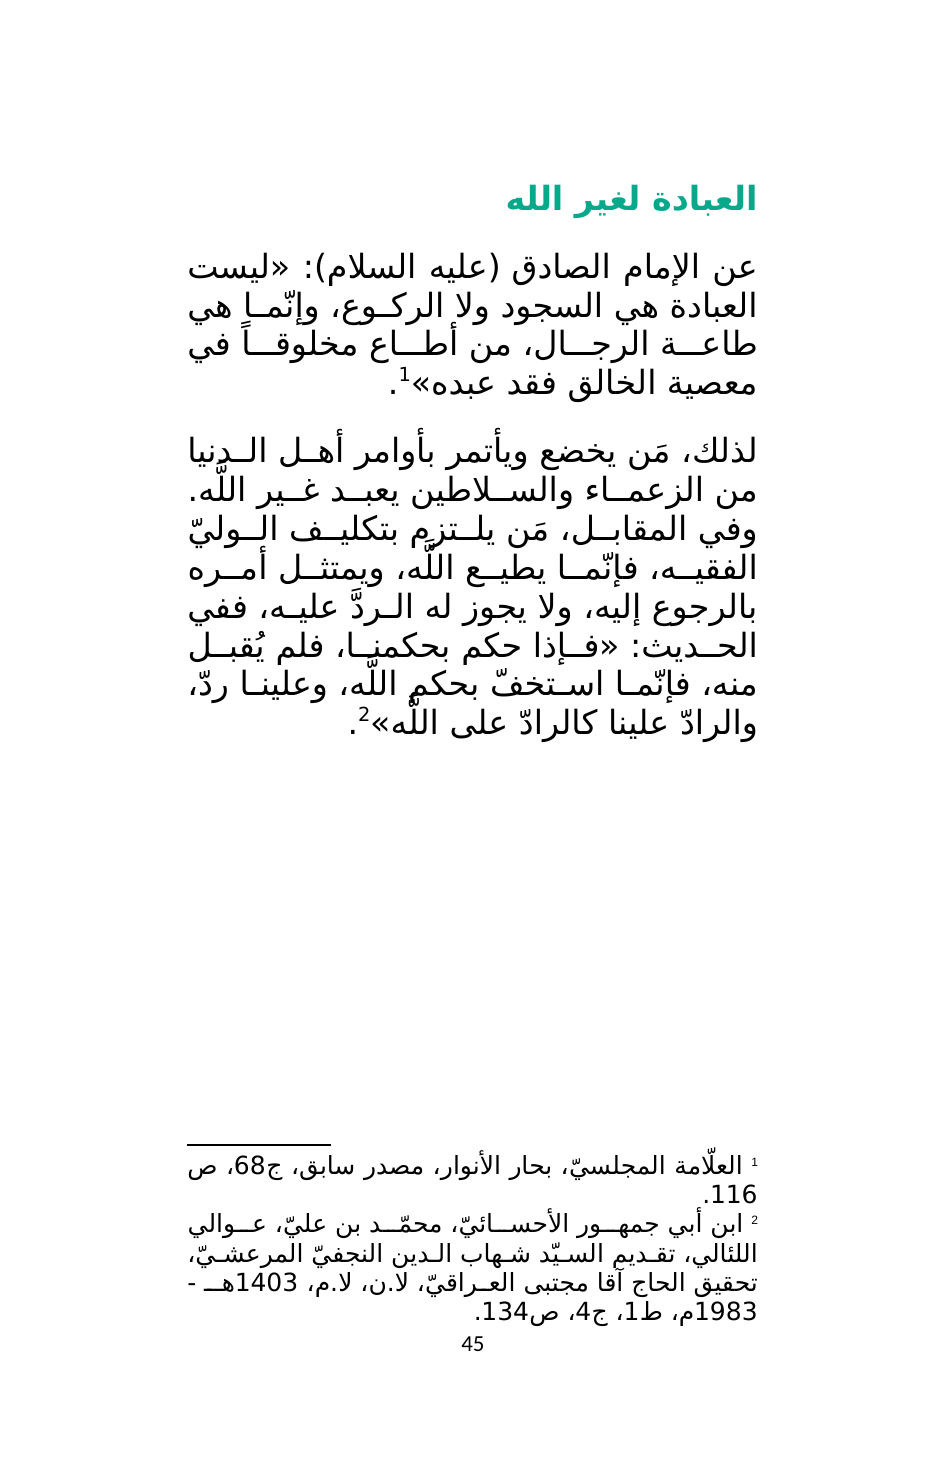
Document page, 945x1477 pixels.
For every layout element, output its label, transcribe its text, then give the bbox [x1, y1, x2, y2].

text العبادة لغير الله [187, 179, 758, 218]
text عن الإمام الصادق (عليه السلام): «ليست العبادة هي السجود ولا الركوع، وإنّما هي طاعة الرجال، من أطاع مخلوقاً في معصية الخالق فقد عبده». [187, 247, 758, 403]
text لذلك، مَن يخضع ويأتمر بأوامر أهل الدنيا من الزعماء والسلاطين يعبد غير اللَّه. وفي المقابل، مَن يلتزم بتكليف الوليّ الفقيه، فإنّما يطيع اللَّه، ويمتثل أمره بالرجوع إليه، ولا يجوز له الردَّ عليه، ففي الحديث: «فإذا حكم بحكمنا، فلم يُقبل منه، فإنّما استخفّ بحكم اللَّه، وعلينا ردّ، والرادّ علينا كالرادّ على اللَّه». [187, 432, 758, 743]
